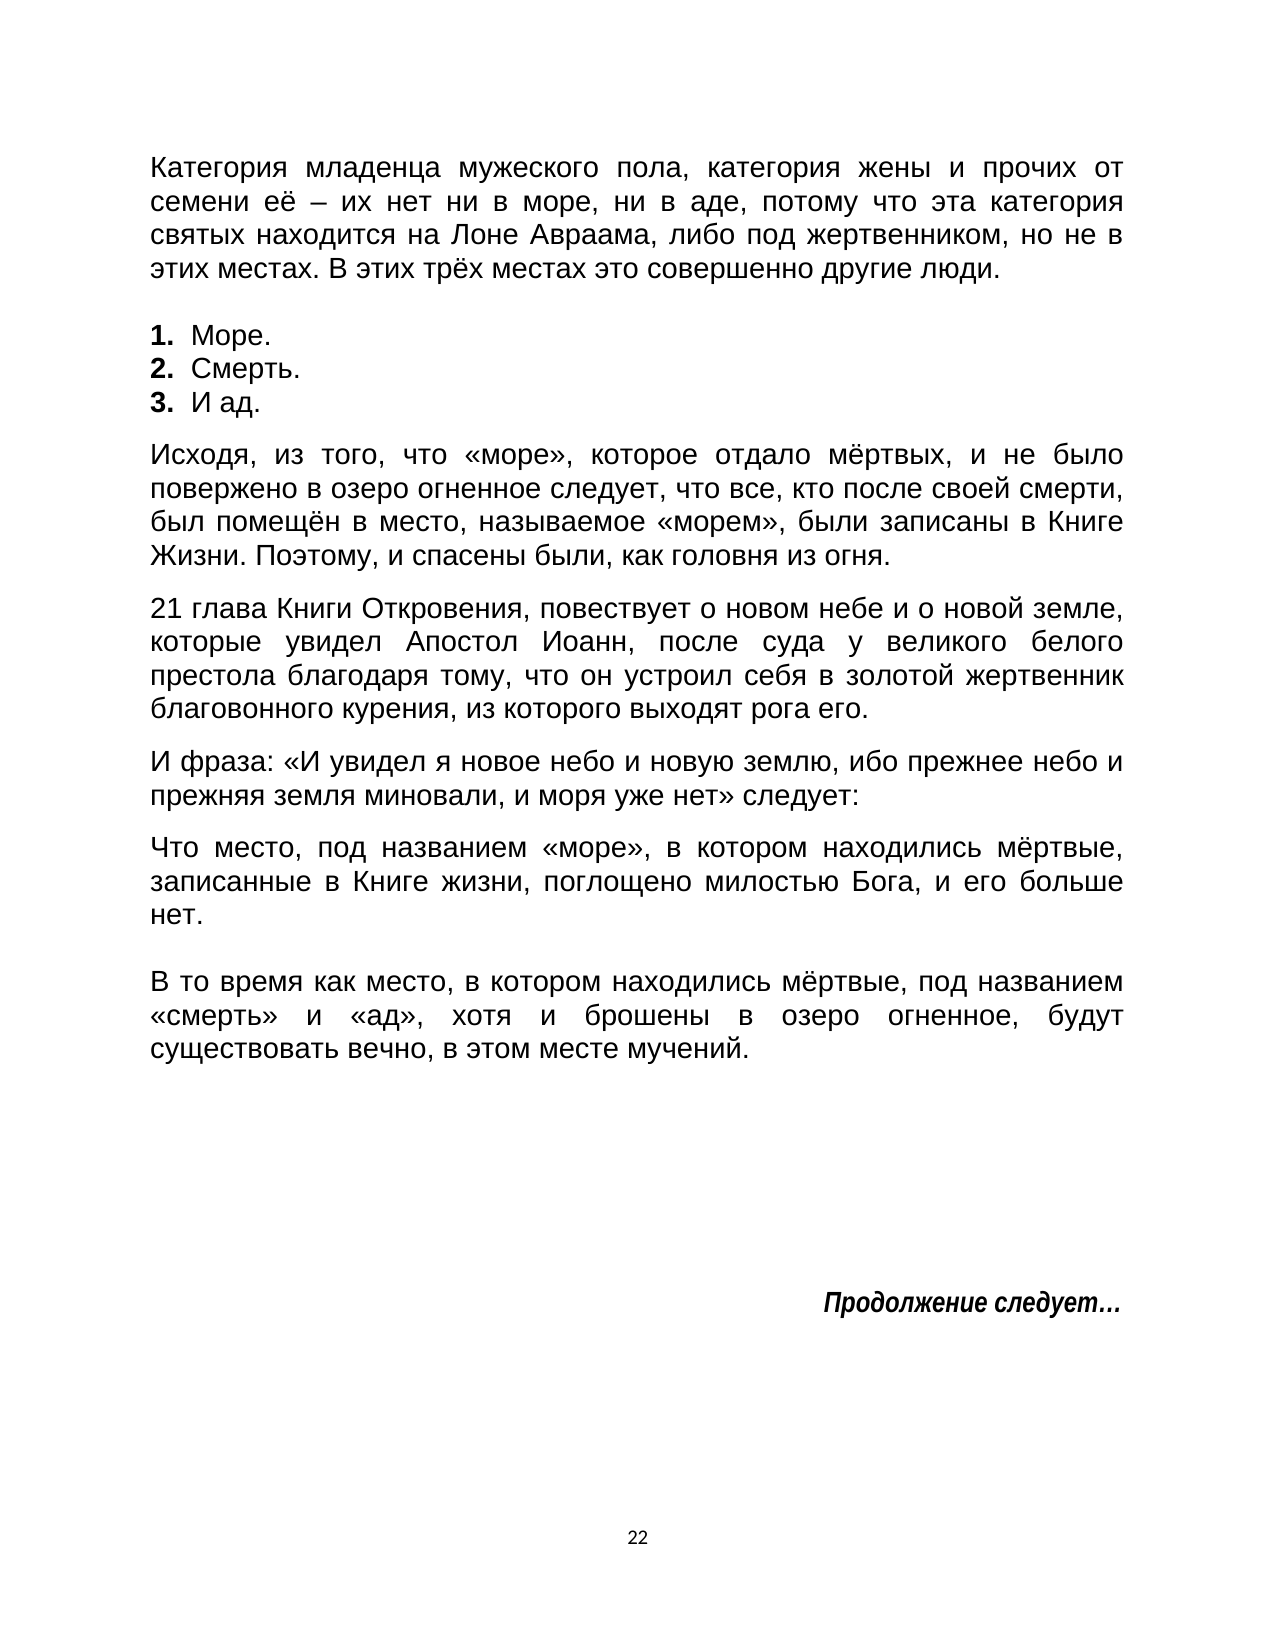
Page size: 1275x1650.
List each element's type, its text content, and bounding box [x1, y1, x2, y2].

text 1. Море. [150, 317, 1125, 351]
text Что место, под названием «море», в котором находились мёртвые, записанные в Книге жизни, поглощено милостью Бога, и его больше нет. [150, 830, 1125, 931]
text Категория младенца мужеского пола, категория жены и прочих от семени её – их нет ни в море, ни в аде, потому что эта категория святых находится на Лоне Авраама, либо под жертвенником, но не в этих местах. В этих трёх местах это совершенно другие люди. [150, 150, 1125, 284]
text Продолжение следует… [150, 1285, 1125, 1319]
text 21 глава Книги Откровения, повествует о новом небе и о новой земле, которые увидел Апостол Иоанн, после суда у великого белого престола благодаря тому, что он устроил себя в золотой жертвенник благовонного курения, из которого выходят рога его. [150, 591, 1125, 725]
text Исходя, из того, что «море», которое отдало мёртвых, и не было повержено в озеро огненное следует, что все, кто после своей смерти, был помещён в место, называемое «морем», были записаны в Книге Жизни. Поэтому, и спасены были, как головня из огня. [150, 437, 1125, 571]
text 3. И ад. [150, 384, 1125, 418]
text И фраза: «И увидел я новое небо и новую землю, ибо прежнее небо и прежняя земля миновали, и моря уже нет» следует: [150, 744, 1125, 811]
text 2. Смерть. [150, 351, 1125, 384]
text В то время как место, в котором находились мёртвые, под названием «смерть» и «ад», хотя и брошены в озеро огненное, будут существовать вечно, в этом месте мучений. [150, 964, 1125, 1065]
